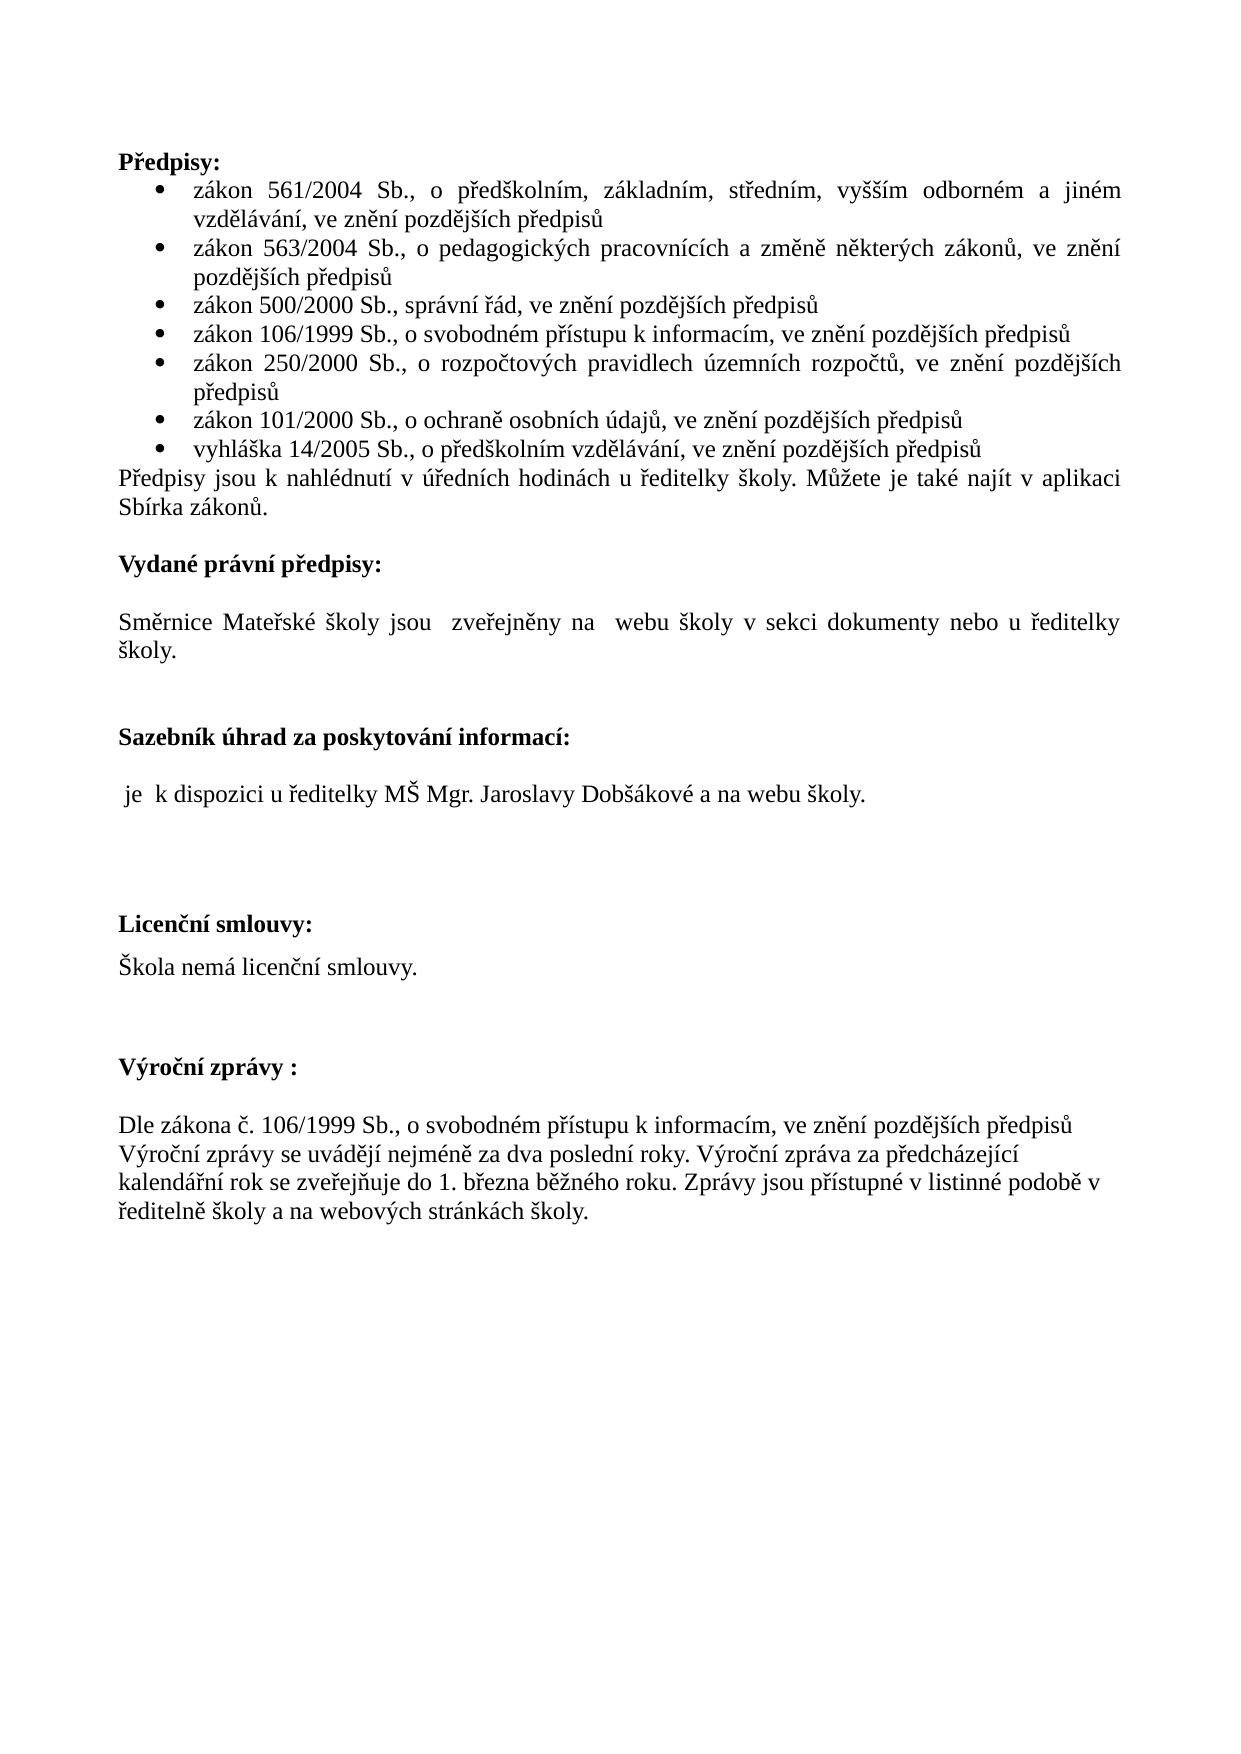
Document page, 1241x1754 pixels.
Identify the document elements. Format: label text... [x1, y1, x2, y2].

text Výroční zprávy : [118, 1052, 1122, 1081]
list zákon 563/2004 Sb., o pedagogických pracovnících a změně některých zákonů, ve znění pozdějších předpisů [156, 233, 1122, 291]
list zákon 250/2000 Sb., o rozpočtových pravidlech územních rozpočtů, ve znění pozdějších předpisů [156, 348, 1122, 406]
text Směrnice Mateřské školy jsou zveřejněny na webu školy v sekci dokumenty nebo u ředitelky školy. [118, 607, 1122, 664]
text je k dispozici u ředitelky MŠ Mgr. Jaroslavy Dobšákové a na webu školy. [118, 779, 1122, 808]
list zákon 101/2000 Sb., o ochraně osobních údajů, ve znění pozdějších předpisů [156, 406, 1122, 434]
text Vydané právní předpisy: [118, 549, 1122, 578]
text Předpisy: [118, 147, 1122, 176]
text Licenční smlouvy: [118, 909, 1122, 937]
text Předpisy jsou k nahlédnutí v úředních hodinách u ředitelky školy. Můžete je také najít v aplikaci Sbírka zákonů. [118, 463, 1122, 521]
list zákon 500/2000 Sb., správní řád, ve znění pozdějších předpisů [156, 291, 1122, 319]
text Škola nemá licenční smlouvy. [118, 952, 1122, 981]
list zákon 561/2004 Sb., o předškolním, základním, středním, vyšším odborném a jiném vzdělávání, ve znění pozdějších předpisů [156, 176, 1122, 233]
list vyhláška 14/2005 Sb., o předškolním vzdělávání, ve znění pozdějších předpisů [156, 434, 1122, 463]
text Sazebník úhrad za poskytování informací: [118, 722, 1122, 751]
list zákon 106/1999 Sb., o svobodném přístupu k informacím, ve znění pozdějších předpisů [156, 319, 1122, 348]
text Dle zákona č. 106/1999 Sb., o svobodném přístupu k informacím, ve znění pozdějších předpisů Výroční zprávy se uvádějí nejméně za dva poslední roky. Výroční zpráva za předcházející kalendářní rok se zveřejňuje do 1. března běžného roku. Zprávy jsou přístupné v listinné podobě v ředitelně školy a na webových stránkách školy. [118, 1110, 1122, 1225]
